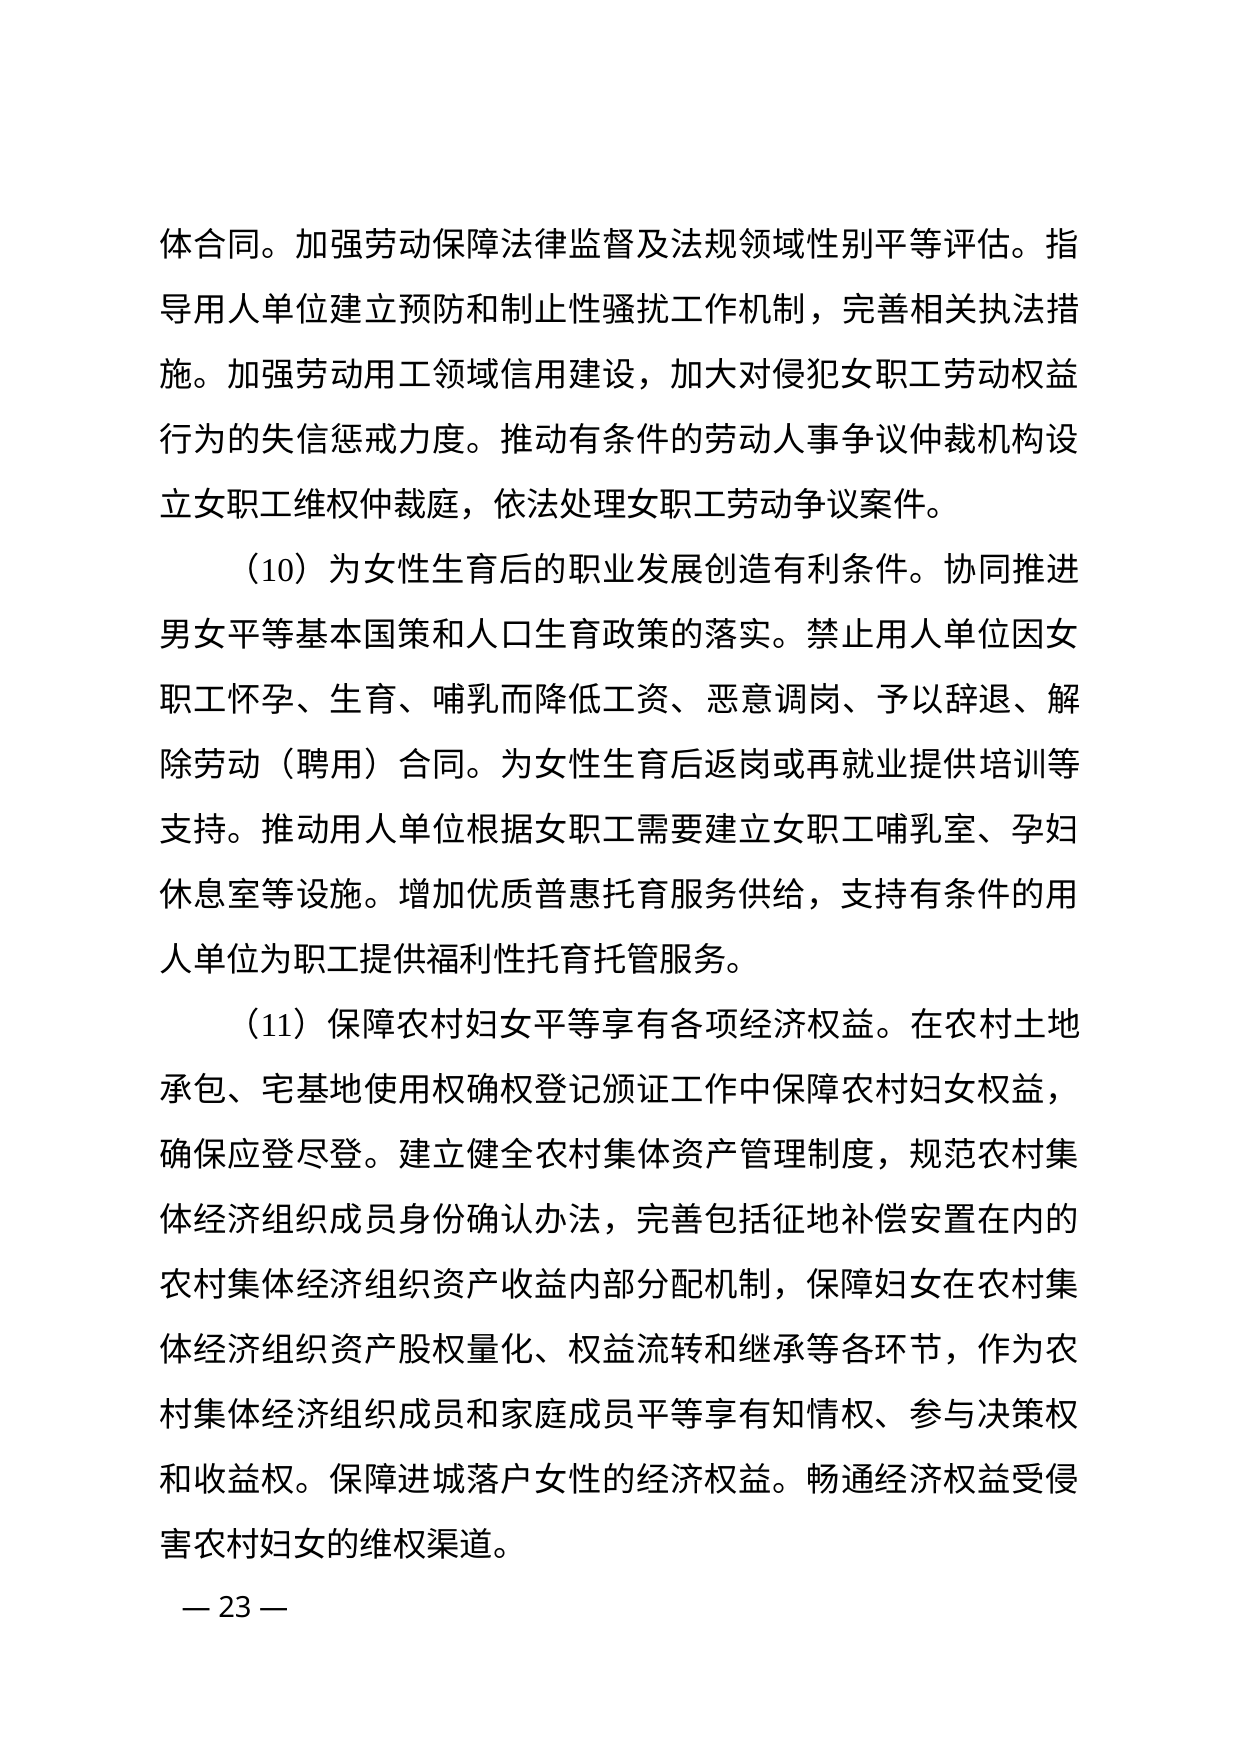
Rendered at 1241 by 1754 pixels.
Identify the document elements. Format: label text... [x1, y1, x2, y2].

text （10）为女性生育后的职业发展创造有利条件。协同推进男女平等基本国策和人口生育政策的落实。禁止用人单位因女职工怀孕、生育、哺乳而降低工资、恶意调岗、予以辞退、解除劳动（聘用）合同。为女性生育后返岗或再就业提供培训等支持。推动用人单位根据女职工需要建立女职工哺乳室、孕妇休息室等设施。增加优质普惠托育服务供给，支持有条件的用人单位为职工提供福利性托育托管服务。 [159, 534, 1081, 989]
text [159, 209, 1081, 534]
text （11）保障农村妇女平等享有各项经济权益。在农村土地承包、宅基地使用权确权登记颁证工作中保障农村妇女权益，确保应登尽登。建立健全农村集体资产管理制度，规范农村集体经济组织成员身份确认办法，完善包括征地补偿安置在内的农村集体经济组织资产收益内部分配机制，保障妇女在农村集体经济组织资产股权量化、权益流转和继承等各环节，作为农村集体经济组织成员和家庭成员平等享有知情权、参与决策权和收益权。保障进城落户女性的经济权益。畅通经济权益受侵害农村妇女的维权渠道。 [159, 989, 1081, 1574]
